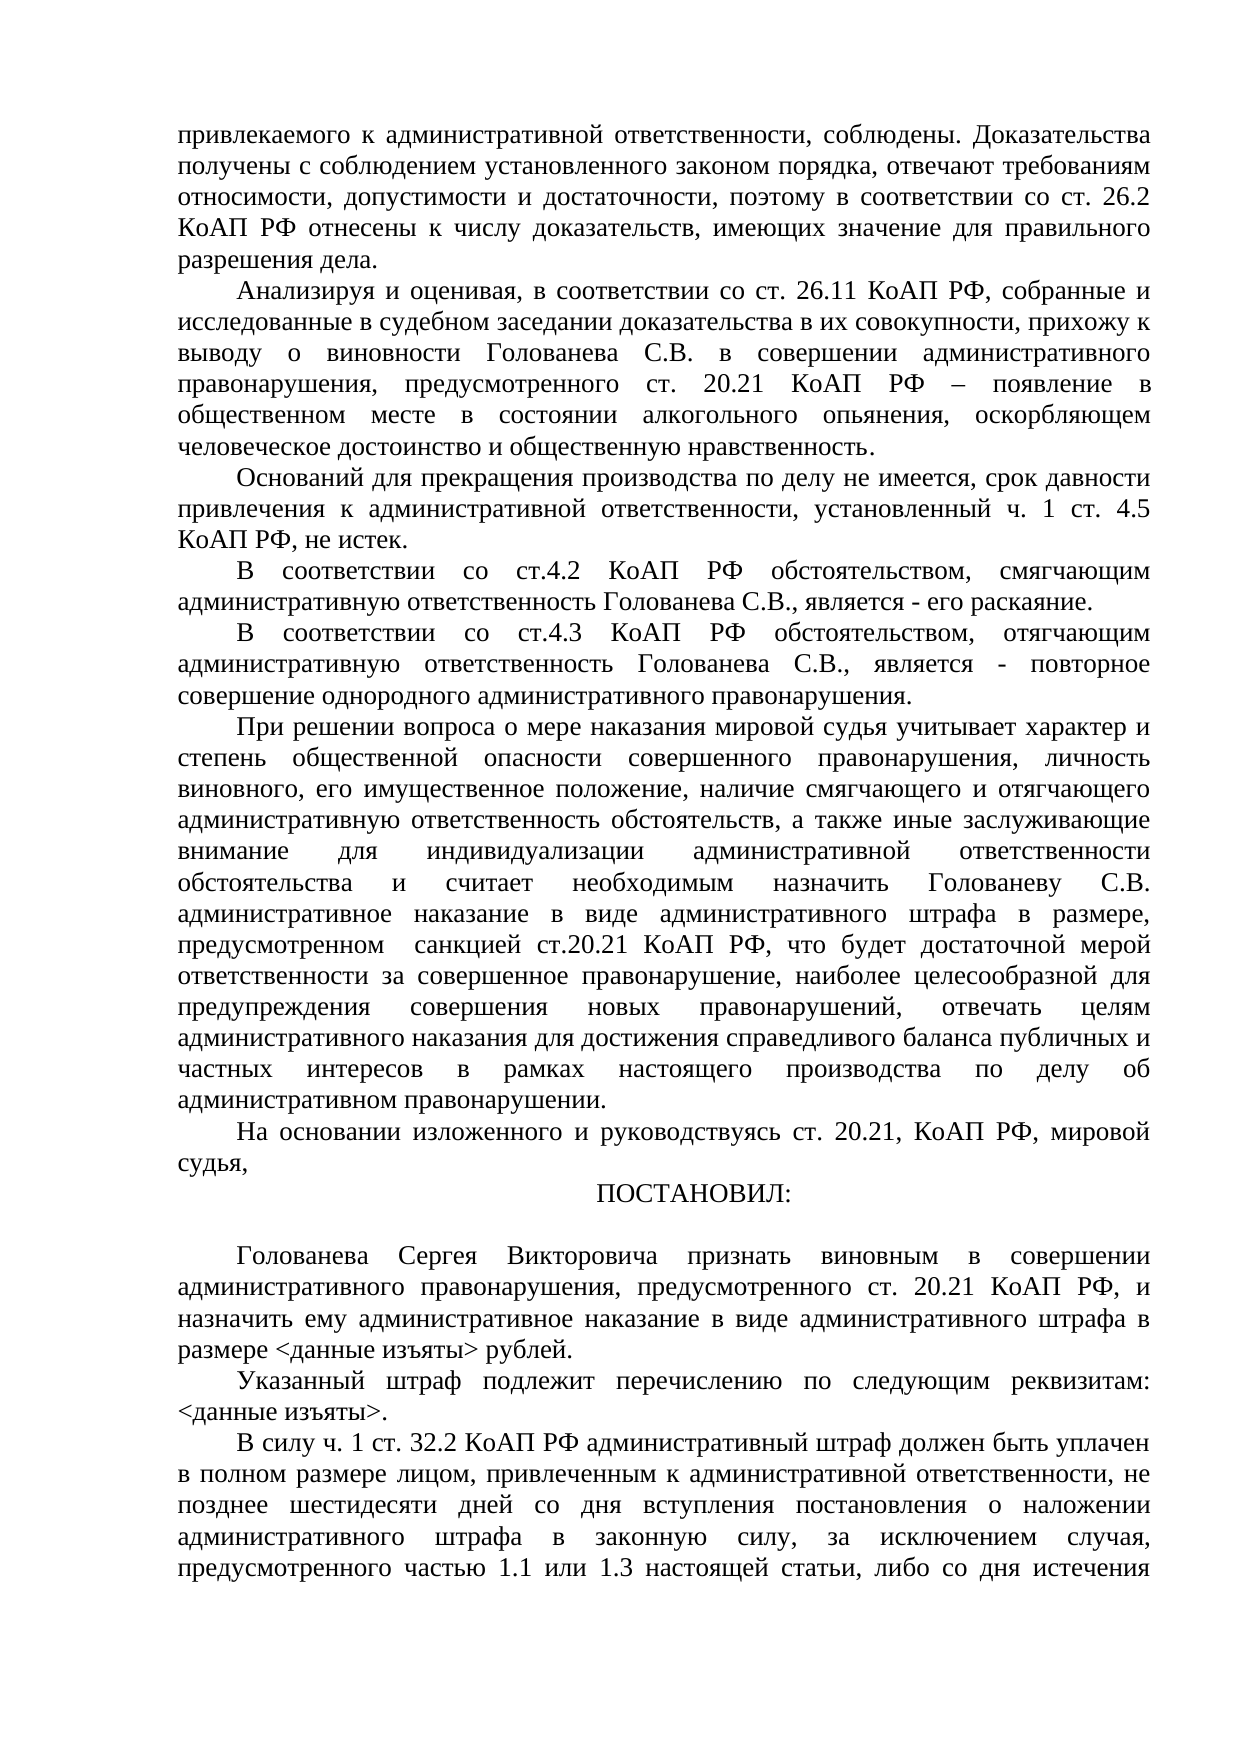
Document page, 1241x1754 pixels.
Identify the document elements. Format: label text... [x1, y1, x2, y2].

text Голованева Сергея Викторовича признать виновным в совершении административного правонарушения, предусмотренного ст. 20.21 КоАП РФ, и назначить ему административное наказание в виде административного штрафа в размере <данные изъяты> рублей. [177, 1239, 1152, 1364]
text Оснований для прекращения производства по делу не имеется, срок давности привлечения к административной ответственности, установленный ч. 1 ст. 4.5 КоАП РФ, не истек. [177, 461, 1152, 554]
text На основании изложенного и руководствуясь ст. 20.21, КоАП РФ, мировой судья, [177, 1115, 1152, 1177]
text ПОСТАНОВИЛ: [177, 1177, 1152, 1208]
text Анализируя и оценивая, в соответствии со ст. 26.11 КоАП РФ, собранные и исследованные в судебном заседании доказательства в их совокупности, прихожу к выводу о виновности Голованева С.В. в совершении административного правонарушения, предусмотренного ст. 20.21 КоАП РФ – появление в общественном месте в состоянии алкогольного опьянения, оскорбляющем человеческое достоинство и общественную нравственность. [177, 274, 1152, 461]
text В соответствии со ст.4.2 КоАП РФ обстоятельством, смягчающим административную ответственность Голованева С.В., является - его раскаяние. [177, 554, 1152, 616]
text Указанный штраф подлежит перечислению по следующим реквизитам: <данные изъяты>. [177, 1364, 1152, 1426]
text При решении вопроса о мере наказания мировой судья учитывает характер и степень общественной опасности совершенного правонарушения, личность виновного, его имущественное положение, наличие смягчающего и отягчающего административную ответственность обстоятельств, а также иные заслуживающие внимание для индивидуализации административной ответственности обстоятельства и считает необходимым назначить Голованеву С.В. административное наказание в виде административного штрафа в размере, предусмотренном санкцией ст.20.21 КоАП РФ, что будет достаточной мерой ответственности за совершенное правонарушение, наиболее целесообразной для предупреждения совершения новых правонарушений, отвечать целям административного наказания для достижения справедливого баланса публичных и частных интересов в рамках настоящего производства по делу об административном правонарушении. [177, 710, 1152, 1115]
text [177, 1426, 1152, 1582]
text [177, 118, 1152, 274]
text В соответствии со ст.4.3 КоАП РФ обстоятельством, отягчающим административную ответственность Голованева С.В., является - повторное совершение однородного административного правонарушения. [177, 616, 1152, 710]
